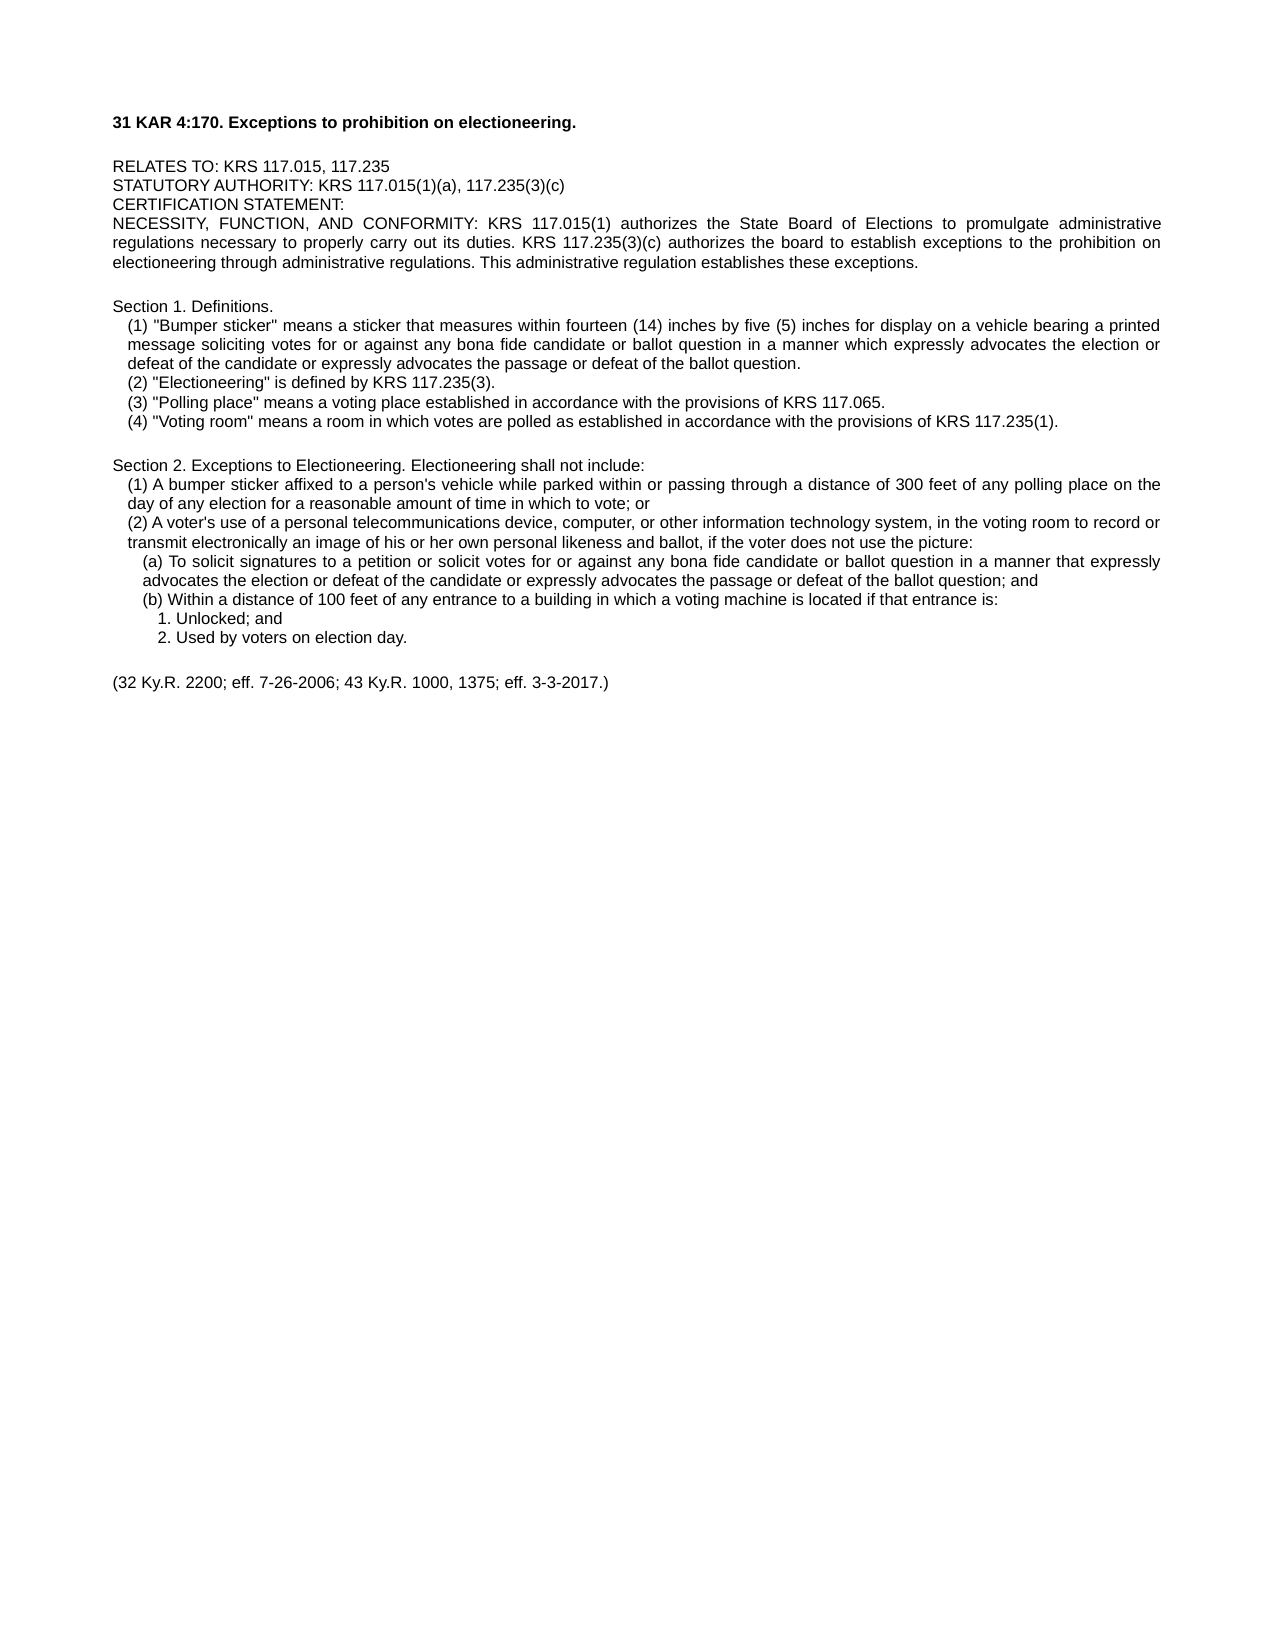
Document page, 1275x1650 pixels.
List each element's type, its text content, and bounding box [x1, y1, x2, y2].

text (b) Within a distance of 100 feet of any entrance to a building in which a voting machine is located if that entrance is: [142, 590, 1162, 609]
text (4) "Voting room" means a room in which votes are polled as established in accordance with the provisions of KRS 117.235(1). [127, 412, 1162, 431]
text RELATES TO: KRS 117.015, 117.235 [112, 157, 1162, 176]
text 2. Used by voters on election day. [157, 628, 1162, 647]
text NECESSITY, FUNCTION, AND CONFORMITY: KRS 117.015(1) authorizes the State Board of Elections to promulgate administrative regulations necessary to properly carry out its duties. KRS 117.235(3)(c) authorizes the board to establish exceptions to the prohibition on electioneering through administrative regulations. This administrative regulation establishes these exceptions. [112, 214, 1162, 272]
text (2) A voter's use of a personal telecommunications device, computer, or other information technology system, in the voting room to record or transmit electronically an image of his or her own personal likeness and ballot, if the voter does not use the picture: [127, 513, 1162, 552]
text CERTIFICATION STATEMENT: [112, 195, 1162, 214]
text Section 1. Definitions. [112, 297, 1162, 316]
text (32 Ky.R. 2200; eff. 7-26-2006; 43 Ky.R. 1000, 1375; eff. 3-3-2017.) [112, 672, 1162, 692]
text Section 2. Exceptions to Electioneering. Electioneering shall not include: [112, 456, 1162, 475]
text 1. Unlocked; and [157, 609, 1162, 628]
text (1) A bumper sticker affixed to a person's vehicle while parked within or passing through a distance of 300 feet of any polling place on the day of any election for a reasonable amount of time in which to vote; or [127, 475, 1162, 513]
text STATUTORY AUTHORITY: KRS 117.015(1)(a), 117.235(3)(c) [112, 176, 1162, 195]
text (a) To solicit signatures to a petition or solicit votes for or against any bona fide candidate or ballot question in a manner that expressly advocates the election or defeat of the candidate or expressly advocates the passage or defeat of the ballot question; and [142, 552, 1162, 590]
text (2) "Electioneering" is defined by KRS 117.235(3). [127, 373, 1162, 392]
text (1) "Bumper sticker" means a sticker that measures within fourteen (14) inches by five (5) inches for display on a vehicle bearing a printed message soliciting votes for or against any bona fide candidate or ballot question in a manner which expressly advocates the election or defeat of the candidate or expressly advocates the passage or defeat of the ballot question. [127, 316, 1162, 373]
text (3) "Polling place" means a voting place established in accordance with the provisions of KRS 117.065. [127, 392, 1162, 412]
text 31 KAR 4:170. Exceptions to prohibition on electioneering. [112, 112, 1162, 132]
